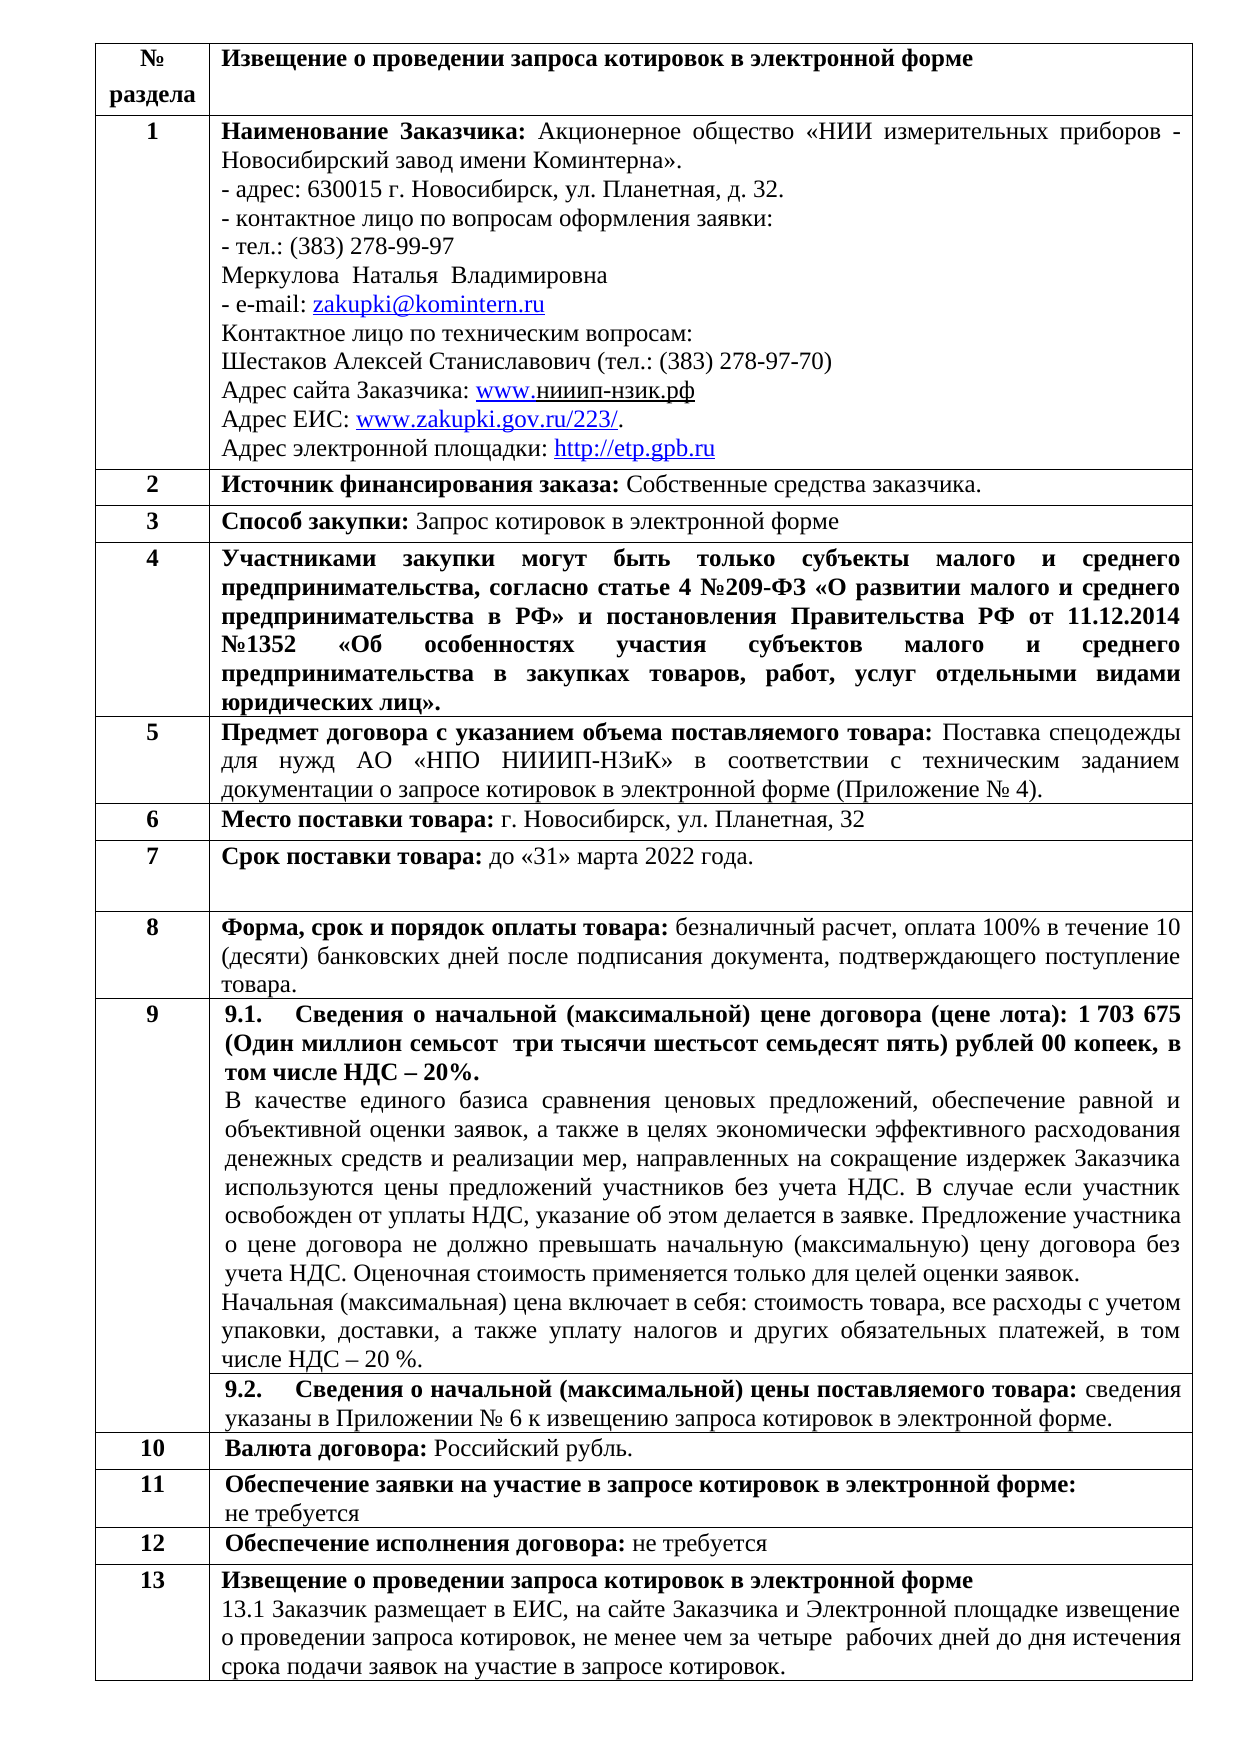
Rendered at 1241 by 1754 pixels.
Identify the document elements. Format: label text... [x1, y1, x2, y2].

table_cell Сведения о начальной (максимальной) цены поставляемого товара: сведения указаны в Приложении № 6 к извещению запроса котировок в электронной форме. [210, 1374, 1192, 1432]
table_cell 8 [96, 912, 209, 998]
table_cell Форма, срок и порядок оплаты товара: безналичный расчет, оплата 100% в течение 10 (десяти) банковских дней после подписания документа, подтверждающего поступление товара. [210, 912, 1192, 998]
table_cell Сведения о начальной (максимальной) цене договора (цене лота): 1 703 675 (Один миллион семьсот три тысячи шестьсот семьдесят пять) рублей 00 копеек, в том числе НДС – 20%. В качестве единого базиса сравнения ценовых предложений, обеспечение равной и объективной оценки заявок, а также в целях экономически эффективного расходования денежных средств и реализации мер, направленных на сокращение издержек Заказчика используются цены предложений участников без учета НДС. В случае если участник освобожден от уплаты НДС, указание об этом делается в заявке. Предложение участника о цене договора не должно превышать начальную (максимальную) цену договора без учета НДС. Оценочная стоимость применяется только для целей оценки заявок. Начальная (максимальная) цена включает в себя: стоимость товара, все расходы с учетом упаковки, доставки, а также уплату налогов и других обязательных платежей, в том числе НДС – 20 %. [210, 999, 1192, 1373]
table_cell 9 [96, 999, 209, 1432]
table_cell Обеспечение исполнения договора: не требуется [210, 1528, 1192, 1564]
table_cell Участниками закупки могут быть только субъекты малого и среднего предпринимательства, согласно статье 4 №209-ФЗ «О развитии малого и среднего предпринимательства в РФ» и постановления Правительства РФ от 11.12.2014 №1352 «Об особенностях участия субъектов малого и среднего предпринимательства в закупках товаров, работ, услуг отдельными видами юридических лиц». [210, 543, 1192, 716]
table_cell 6 [96, 804, 209, 840]
table_header Извещение о проведении запроса котировок в электронной форме [210, 44, 1192, 115]
table_cell 2 [96, 470, 209, 505]
table_cell Обеспечение заявки на участие в запросе котировок в электронной форме: не требуется [210, 1470, 1192, 1527]
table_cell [210, 1565, 1192, 1680]
table_cell Источник финансирования заказа: Собственные средства заказчика. [210, 470, 1192, 505]
table_cell 7 [96, 841, 209, 911]
table_cell 5 [96, 717, 209, 803]
table_cell 11 [96, 1470, 209, 1527]
table_cell 4 [96, 543, 209, 716]
table_header № раздела [96, 44, 209, 115]
table_cell Способ закупки: Запрос котировок в электронной форме [210, 506, 1192, 542]
table_cell Предмет договора с указанием объема поставляемого товара: Поставка спецодежды для нужд АО «НПО НИИИП-НЗиК» в соответствии с техническим заданием документации о запросе котировок в электронной форме (Приложение № 4). [210, 717, 1192, 803]
table_cell Cрок поставки товара: до «31» марта 2022 года. [210, 841, 1192, 911]
table_cell Наименование Заказчика: Акционерное общество «НИИ измерительных приборов - Новосибирский завод имени Коминтерна». - адрес: 630015 г. Новосибирск, ул. Планетная, д. 32. - контактное лицо по вопросам оформления заявки: - тел.: (383) 278-99-97 Меркулова Наталья Владимировна - e-mail: zakupki@komintern.ru Контактное лицо по техническим вопросам: Шестаков Алексей Станиславович (тел.: (383) 278-97-70) Адрес сайта Заказчика: www.нииип-нзик.рф Адрес ЕИС: www.zakupki.gov.ru/223/. Адрес электронной площадки: http://etp.gpb.ru [210, 116, 1192, 468]
table_cell 12 [96, 1528, 209, 1564]
table_cell 13 [96, 1565, 209, 1680]
table_cell Место поставки товара: г. Новосибирск, ул. Планетная, 32 [210, 804, 1192, 840]
table_cell 1 [96, 116, 209, 468]
table_cell 3 [96, 506, 209, 542]
table_cell Валюта договора: Российский рубль. [210, 1433, 1192, 1468]
table_cell 10 [96, 1433, 209, 1468]
